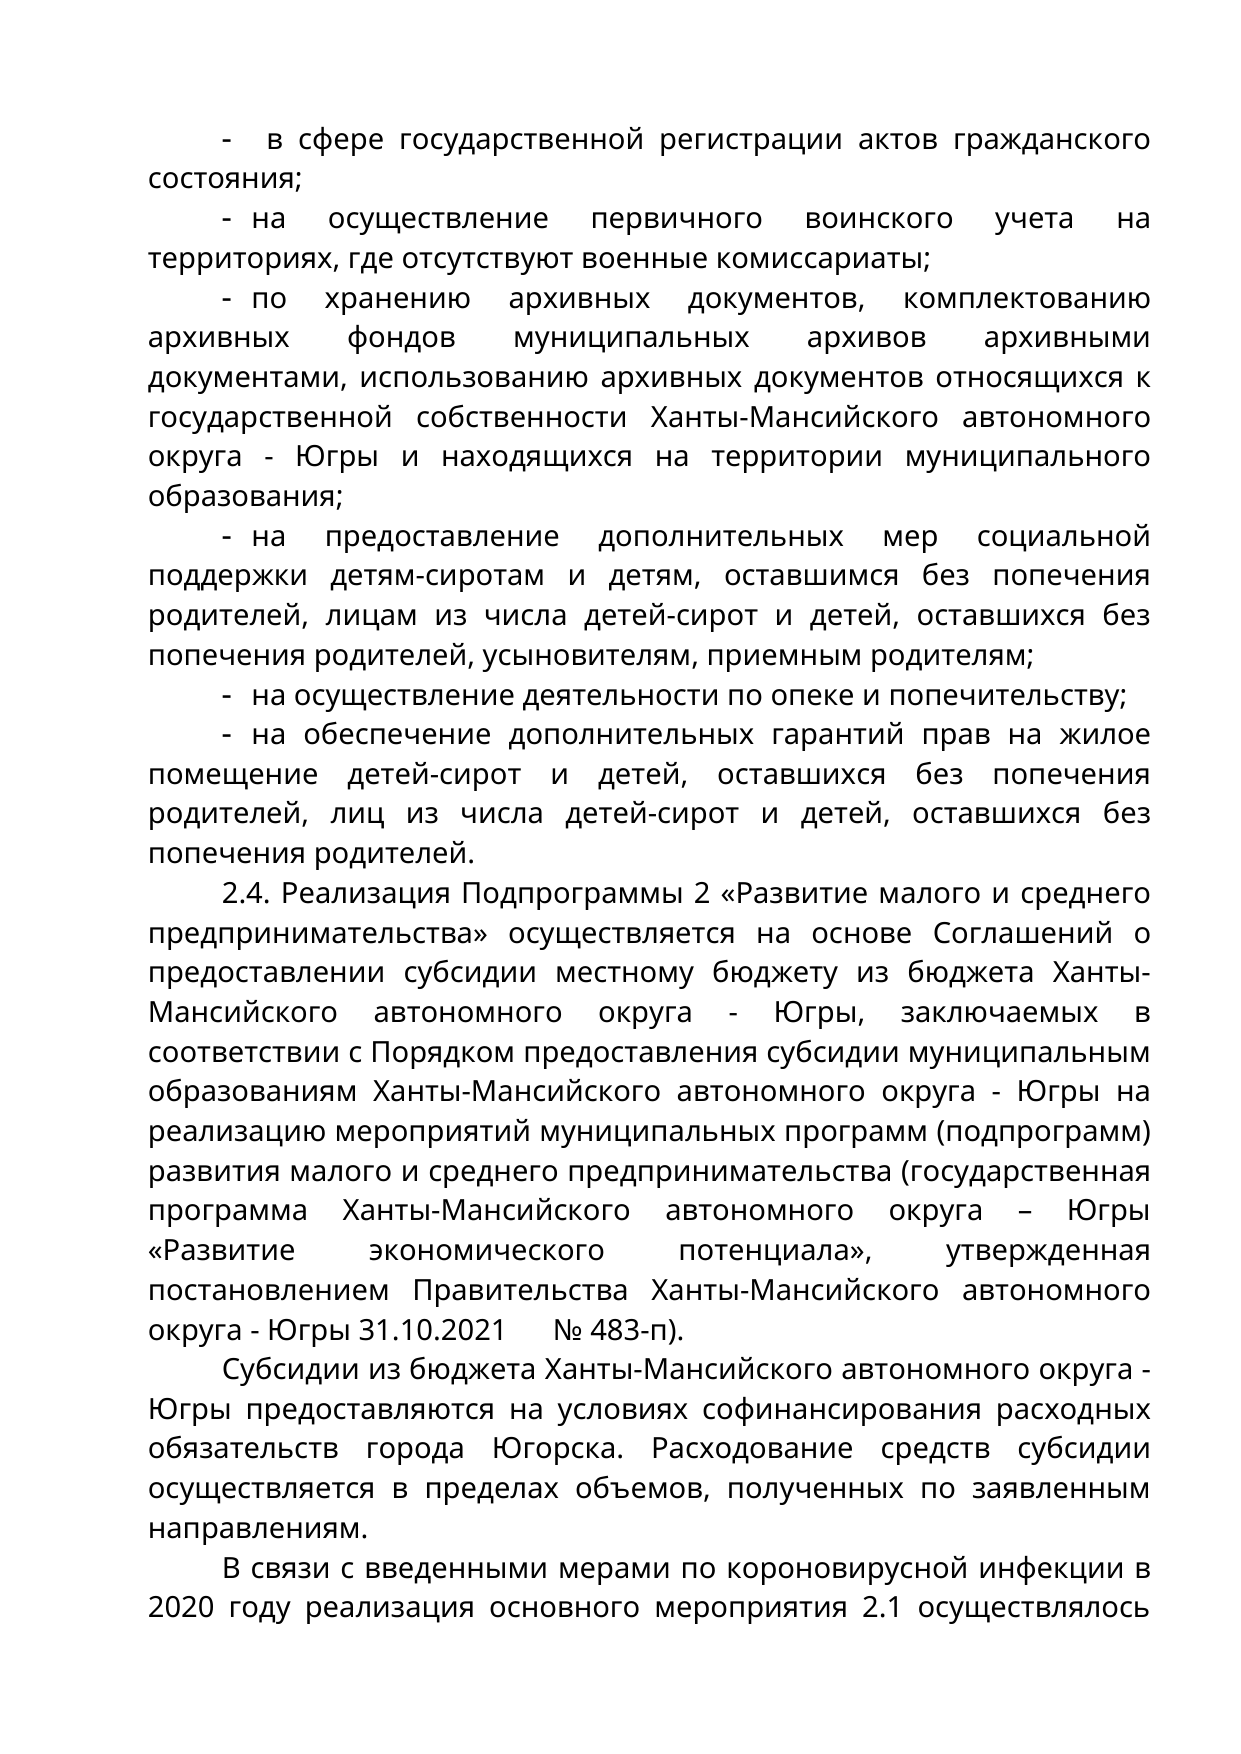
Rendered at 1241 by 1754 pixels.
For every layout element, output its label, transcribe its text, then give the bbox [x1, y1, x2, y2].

text 2.4. Реализация Подпрограммы 2 «Развитие малого и среднего предпринимательства» осуществляется на основе Соглашений о предоставлении субсидии местному бюджету из бюджета Ханты-Мансийского автономного округа - Югры, заключаемых в соответствии с Порядком предоставления субсидии муниципальным образованиям Ханты-Мансийского автономного округа - Югры на реализацию мероприятий муниципальных программ (подпрограмм) развития малого и среднего предпринимательства (государственная программа Ханты-Мансийского автономного округа – Югры «Развитие экономического потенциала», утвержденная постановлением Правительства Ханты-Мансийского автономного округа - Югры 31.10.2021 № 483-п). [148, 872, 1152, 1348]
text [148, 1547, 1152, 1626]
list на осуществление деятельности по опеке и попечительству; [148, 674, 1152, 713]
list на осуществление первичного воинского учета на территориях, где отсутствуют военные комиссариаты; [148, 197, 1152, 277]
list на предоставление дополнительных мер социальной поддержки детям-сиротам и детям, оставшимся без попечения родителей, лицам из числа детей-сирот и детей, оставшихся без попечения родителей, усыновителям, приемным родителям; [148, 515, 1152, 674]
list по хранению архивных документов, комплектованию архивных фондов муниципальных архивов архивными документами, использованию архивных документов относящихся к государственной собственности Ханты-Мансийского автономного округа - Югры и находящихся на территории муниципального образования; [148, 277, 1152, 515]
list в сфере государственной регистрации актов гражданского состояния; [148, 118, 1152, 197]
list на обеспечение дополнительных гарантий прав на жилое помещение детей-сирот и детей, оставшихся без попечения родителей, лиц из числа детей-сирот и детей, оставшихся без попечения родителей. [148, 713, 1152, 872]
text Субсидии из бюджета Ханты-Мансийского автономного округа - Югры предоставляются на условиях софинансирования расходных обязательств города Югорска. Расходование средств субсидии осуществляется в пределах объемов, полученных по заявленным направлениям. [148, 1348, 1152, 1547]
